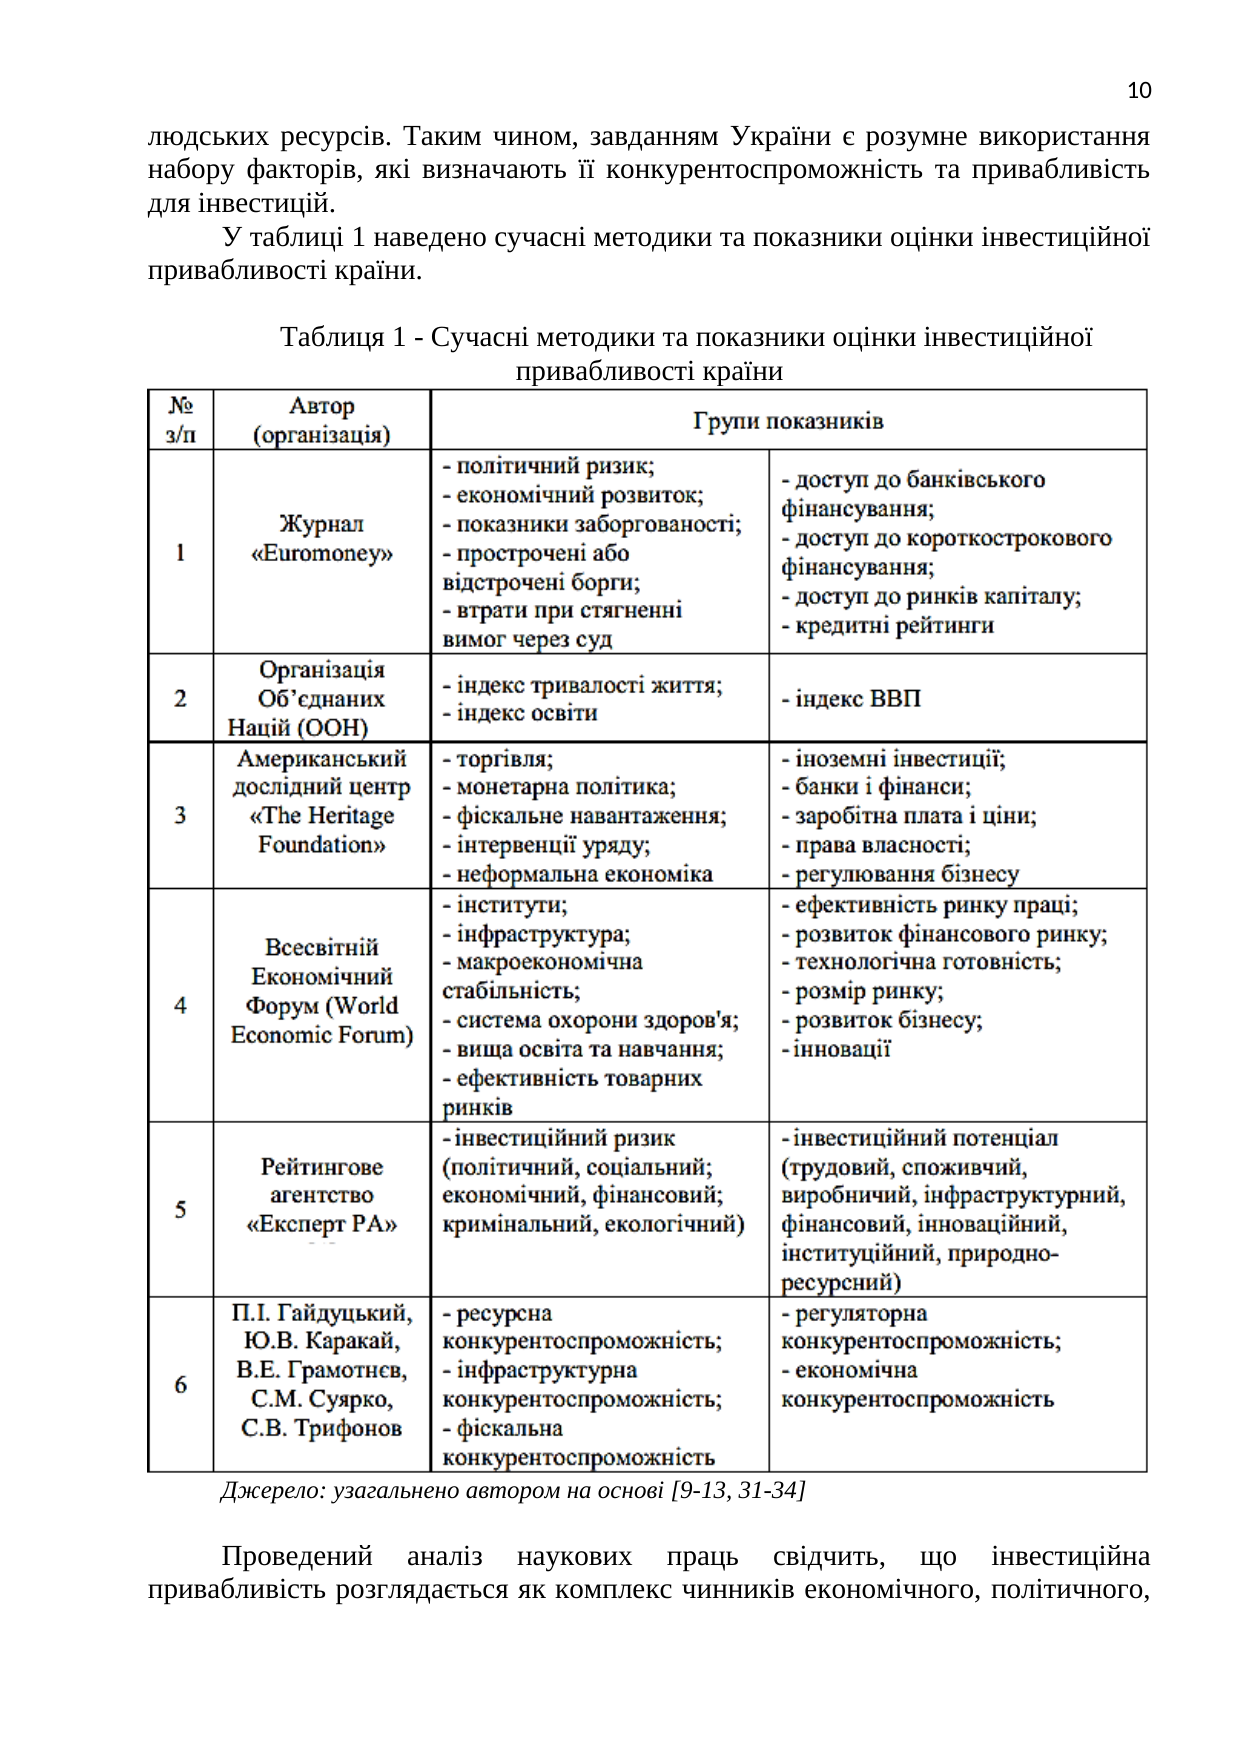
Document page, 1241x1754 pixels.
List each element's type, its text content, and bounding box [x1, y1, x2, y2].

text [148, 118, 1152, 219]
text У таблиці 1 наведено сучасні методики та показники оцінки інвестиційної привабливості країни. [148, 219, 1152, 286]
text Таблиця 1 - Сучасні методики та показники оцінки інвестиційної привабливості країни [148, 319, 1152, 386]
picture [147, 386, 1151, 1476]
text Джерело: узагальнено автором на основі [9-13, 31-34] [148, 1476, 1152, 1504]
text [148, 1538, 1152, 1605]
